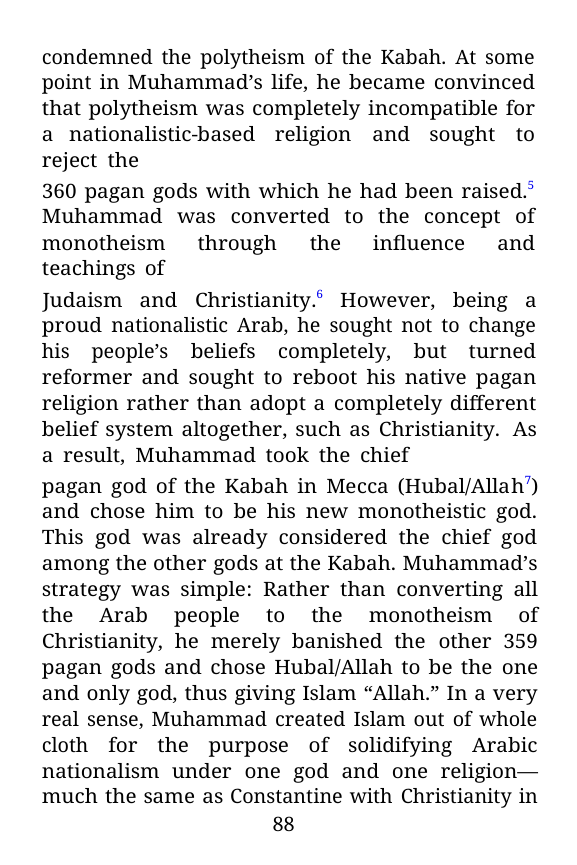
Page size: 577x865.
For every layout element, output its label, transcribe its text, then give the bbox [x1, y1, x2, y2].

text condemned the polytheism of the Kabah. At some point in Muhammad’s life, he became convinced that polytheism was completely incompatible for a nationalistic-based religion and sought to reject the [42, 44, 535, 173]
text Judaism and Christianity.6 However, being a proud nationalistic Arab, he sought not to change his people’s beliefs completely, but turned reformer and sought to reboot his native pagan religion rather than adopt a completely diﬀerent belief system altogether, such as Christianity. As a result, Muhammad took the chief [42, 286, 537, 468]
text 360 pagan gods with which he had been raised.5 Muhammad was converted to the concept of monotheism through the inﬂuence and teachings of [42, 178, 535, 282]
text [42, 473, 538, 810]
